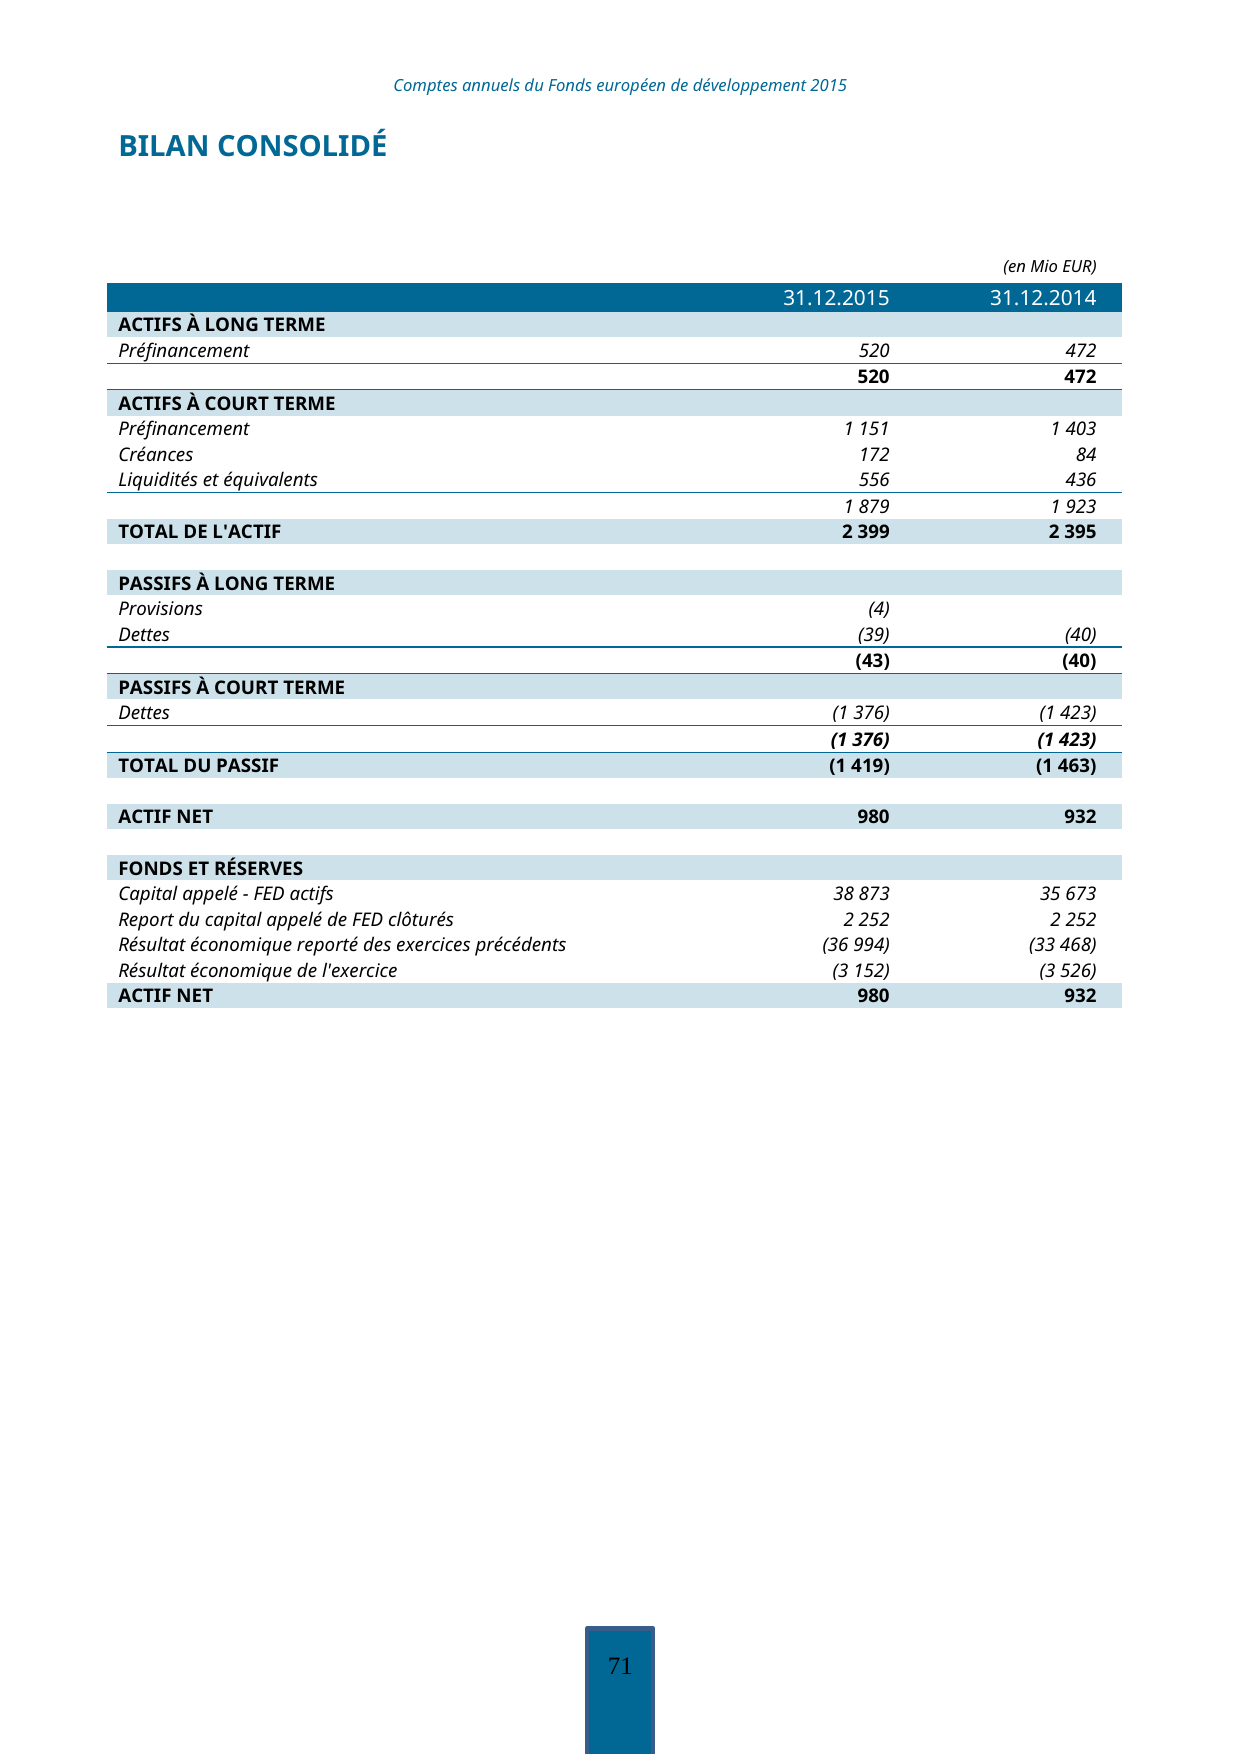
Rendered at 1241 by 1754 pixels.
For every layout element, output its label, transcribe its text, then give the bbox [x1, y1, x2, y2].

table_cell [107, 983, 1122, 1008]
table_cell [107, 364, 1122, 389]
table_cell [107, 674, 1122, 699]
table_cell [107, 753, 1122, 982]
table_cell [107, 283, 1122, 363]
title BILAN CONSOLIDÉ [118, 125, 1122, 165]
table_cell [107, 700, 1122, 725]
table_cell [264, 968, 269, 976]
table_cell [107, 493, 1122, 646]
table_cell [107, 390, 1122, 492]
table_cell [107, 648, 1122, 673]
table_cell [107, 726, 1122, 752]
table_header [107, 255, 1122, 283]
